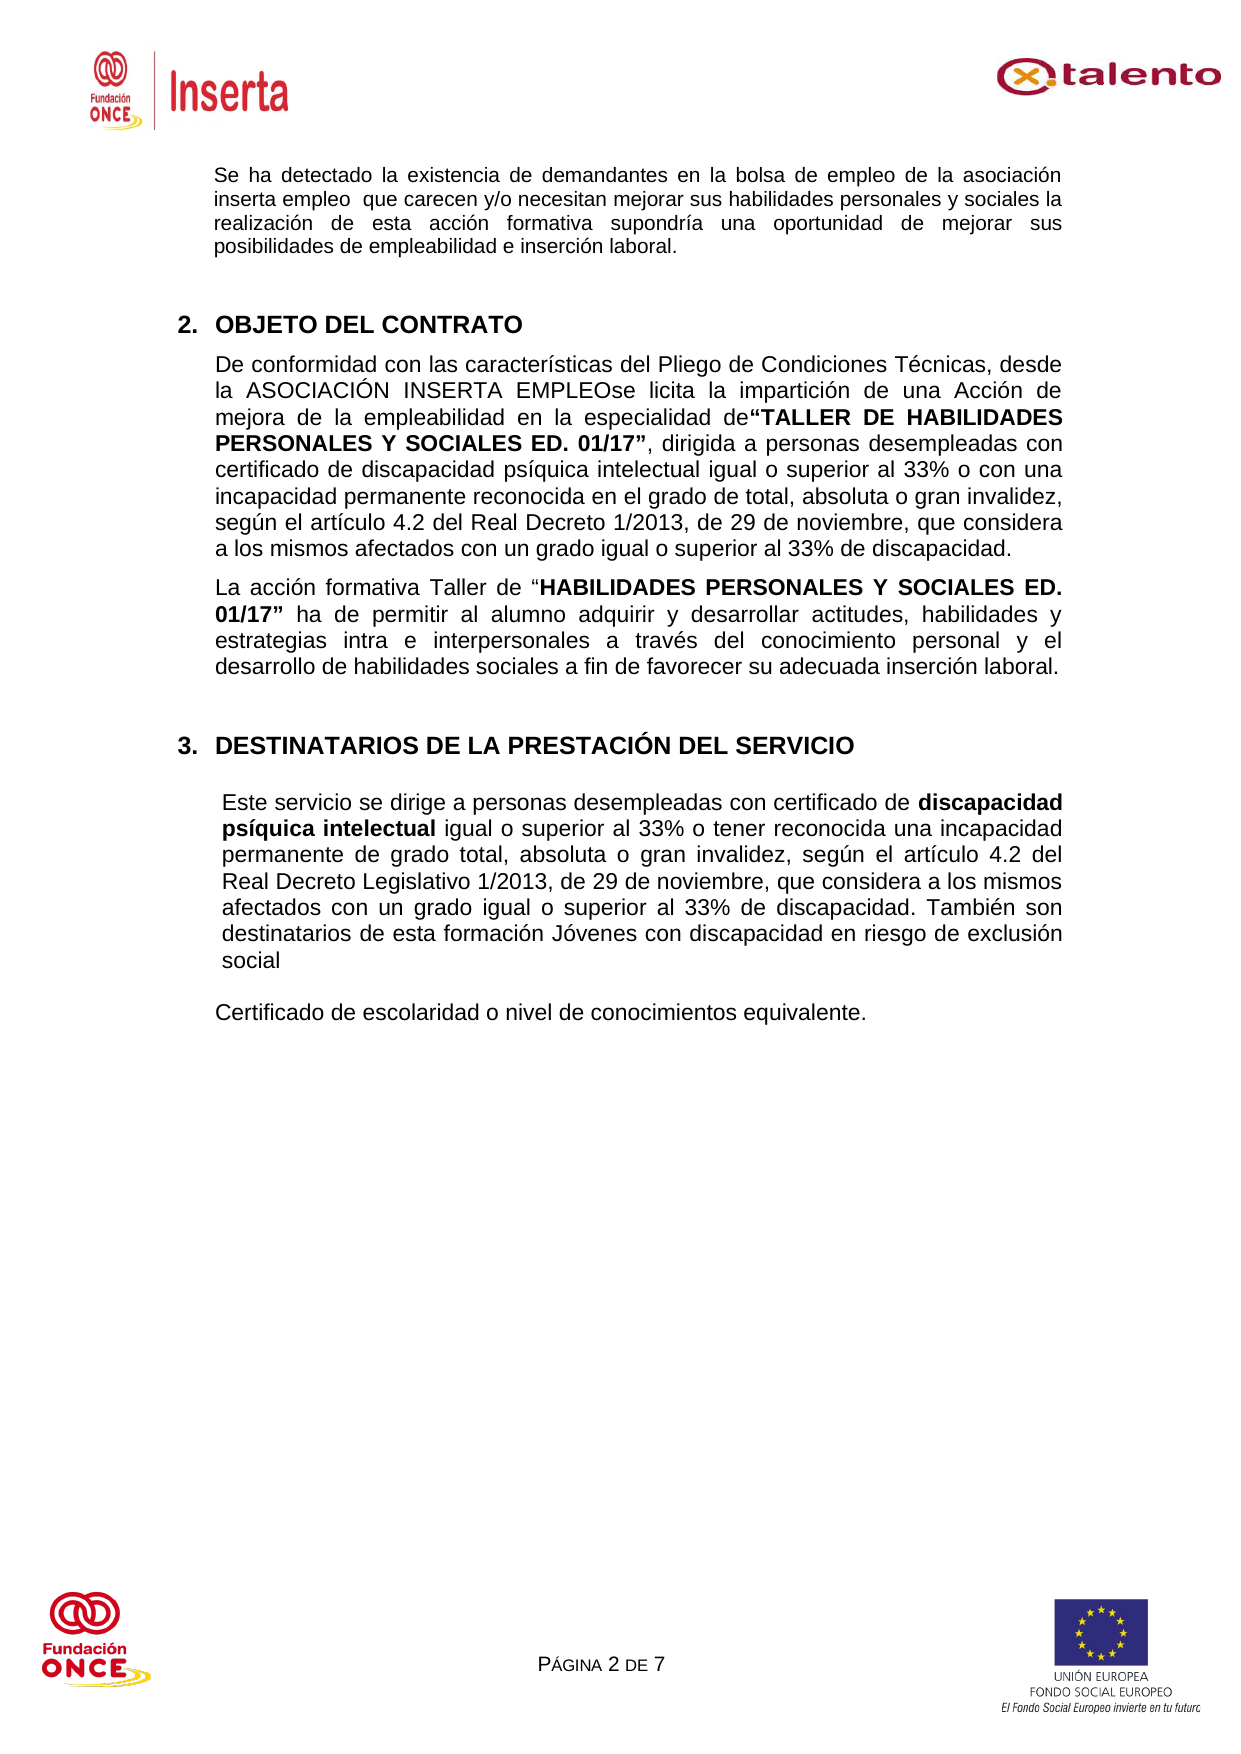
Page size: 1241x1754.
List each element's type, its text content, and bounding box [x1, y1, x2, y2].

picture [982, 0, 1236, 159]
text Este servicio se dirige a personas desempleadas con certificado de discapacidad psíquica intelectual igual o superior al 33% o tener reconocida una incapacidad permanente de grado total, absoluta o gran invalidez, según el artículo 4.2 del Real Decreto Legislativo 1/2013, de 29 de noviembre, que considera a los mismos afectados con un grado igual o superior al 33% de discapacidad. También son destinatarios de esta formación Jóvenes con discapacidad en riesgo de exclusión social [222, 788, 1063, 973]
text Certificado de escolaridad o nivel de conocimientos equivalente. [215, 999, 1063, 1026]
text Se ha detectado la existencia de demandantes en la bolsa de empleo de la asociación inserta empleo que carecen y/o necesitan mejorar sus habilidades personales y sociales la realización de esta acción formativa supondría una oportunidad de mejorar sus posibilidades de empleabilidad e inserción laboral. [213, 162, 1063, 258]
list DESTINATARIOS DE LA PRESTACIÓN DEL SERVICIO [177, 731, 1063, 760]
picture [72, 9, 303, 173]
picture [41, 1592, 151, 1687]
picture [1002, 1599, 1200, 1714]
text La acción formativa Taller de “HABILIDADES PERSONALES Y SOCIALES ED. 01/17” ha de permitir al alumno adquirir y desarrollar actitudes, habilidades y estrategias intra e interpersonales a través del conocimiento personal y el desarrollo de habilidades sociales a fin de favorecer su adecuada inserción laboral. [215, 574, 1063, 680]
text De conformidad con las características del Pliego de Condiciones Técnicas, desde la ASOCIACIÓN INSERTA EMPLEOse licita la impartición de una Acción de mejora de la empleabilidad en la especialidad de“TALLER DE HABILIDADES PERSONALES Y SOCIALES ED. 01/17”, dirigida a personas desempleadas con certificado de discapacidad psíquica intelectual igual o superior al 33% o con una incapacidad permanente reconocida en el grado de total, absoluta o gran invalidez, según el artículo 4.2 del Real Decreto 1/2013, de 29 de noviembre, que considera a los mismos afectados con un grado igual o superior al 33% de discapacidad. [215, 351, 1063, 562]
list OBJETO DEL CONTRATO [177, 310, 1063, 338]
